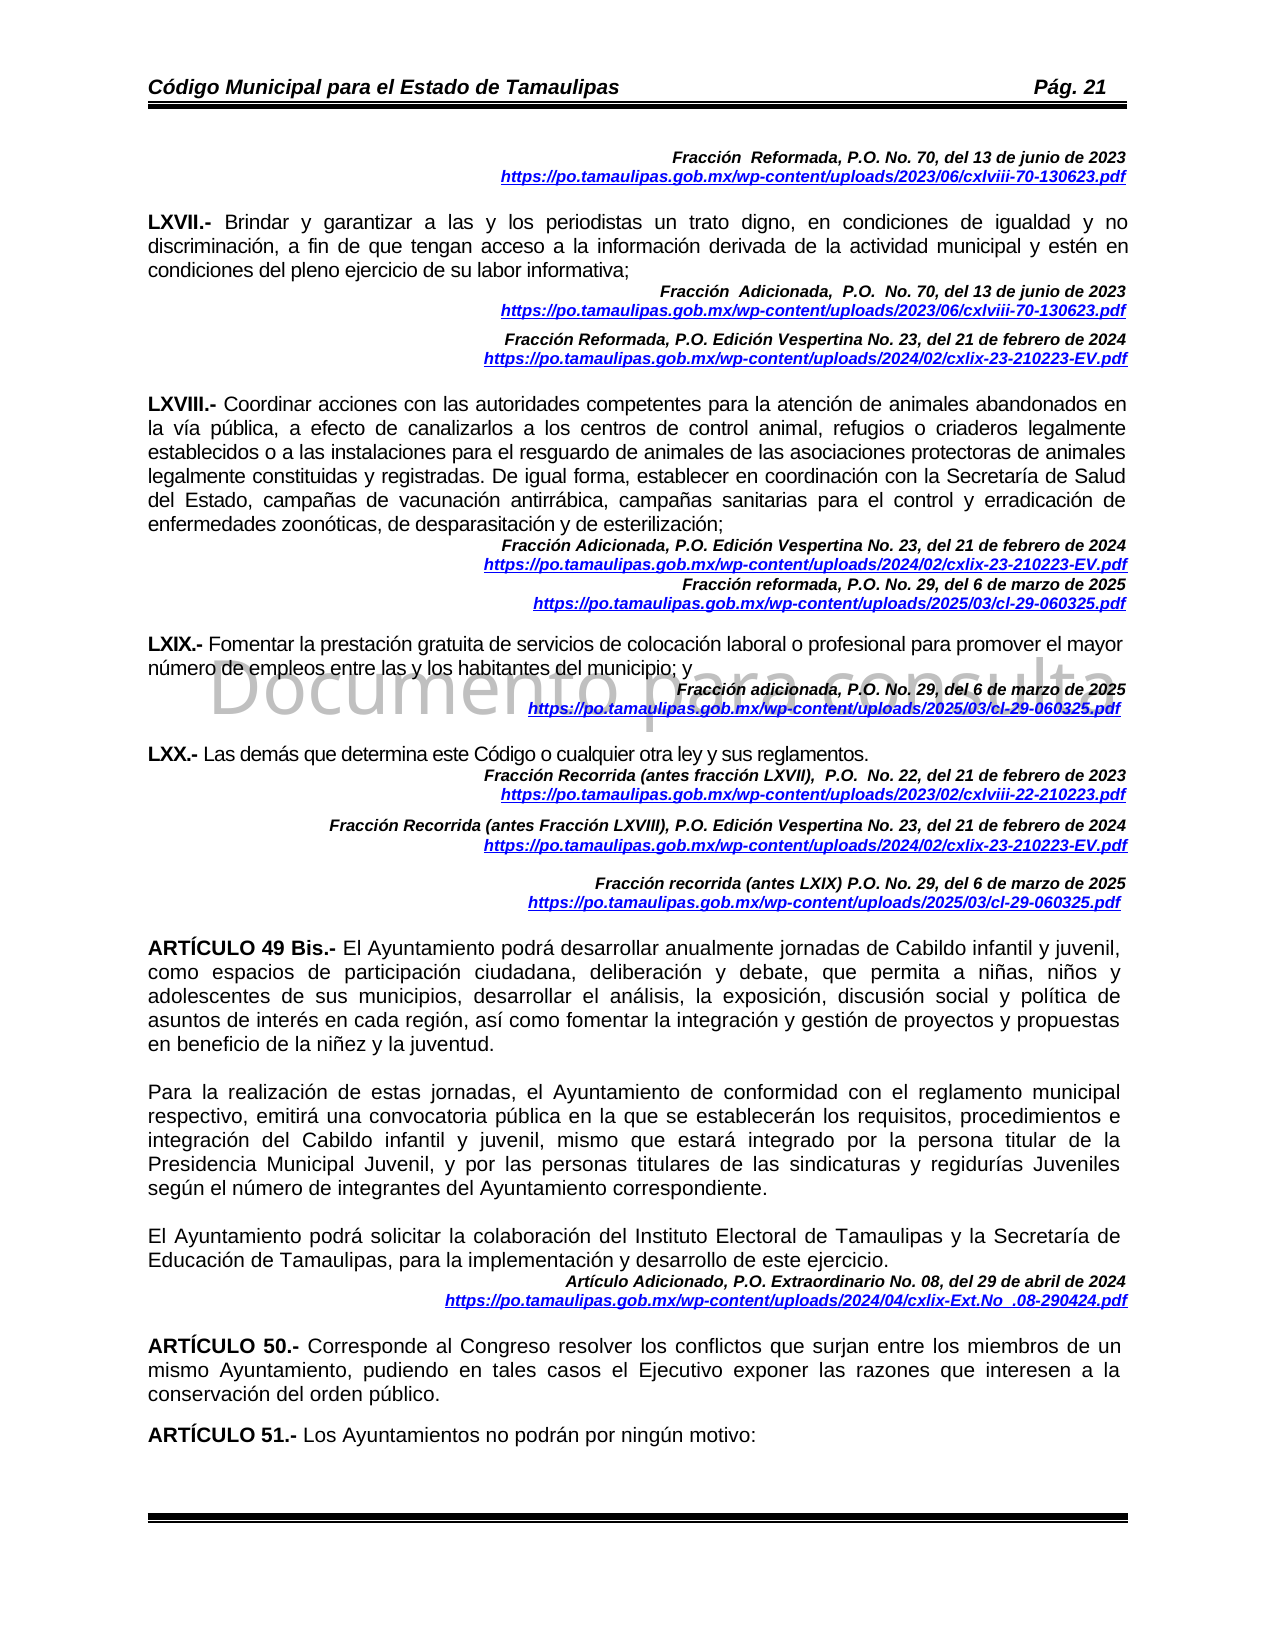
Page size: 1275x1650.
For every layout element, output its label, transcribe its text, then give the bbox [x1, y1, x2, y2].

list https://po.tamaulipas.gob.mx/wp-content/uploads/2025/03/cl-29-060325.pdf [252, 593, 1127, 613]
list https://po.tamaulipas.gob.mx/wp-content/uploads/2024/02/cxlix-23-210223-EV.pdf [252, 835, 1127, 854]
list https://po.tamaulipas.gob.mx/wp-content/uploads/2024/02/cxlix-23-210223-EV.pdf [252, 555, 1127, 574]
text ARTÍCULO 49 Bis.- El Ayuntamiento podrá desarrollar anualmente jornadas de Cabildo infantil y juvenil, como espacios de participación ciudadana, deliberación y debate, que permita a niñas, niños y adolescentes de sus municipios, desarrollar el análisis, la exposición, discusión social y política de asuntos de interés en cada región, así como fomentar la integración y gestión de proyectos y propuestas en beneficio de la niñez y la juventud. [148, 936, 1122, 1056]
list LXIX.- Fomentar la prestación gratuita de servicios de colocación laboral o profesional para promover el mayor número de empleos entre las y los habitantes del municipio; y [148, 632, 1127, 680]
list LXVIII.- Coordinar acciones con las autoridades competentes para la atención de animales abandonados en la vía pública, a efecto de canalizarlos a los centros de control animal, refugios o criaderos legalmente establecidos o a las instalaciones para el resguardo de animales de las asociaciones protectoras de animales legalmente constituidas y registradas. De igual forma, establecer en coordinación con la Secretaría de Salud del Estado, campañas de vacunación antirrábica, campañas sanitarias para el control y erradicación de enfermedades zoonóticas, de desparasitación y de esterilización; [148, 392, 1127, 536]
list https://po.tamaulipas.gob.mx/wp-content/uploads/2024/02/cxlix-23-210223-EV.pdf [252, 349, 1127, 368]
text El Ayuntamiento podrá solicitar la colaboración del Instituto Electoral de Tamaulipas y la Secretaría de Educación de Tamaulipas, para la implementación y desarrollo de este ejercicio. [148, 1223, 1122, 1271]
list https://po.tamaulipas.gob.mx/wp-content/uploads/2023/02/cxlviii-22-210223.pdf [252, 785, 1127, 804]
list LXX.- Las demás que determina este Código o cualquier otra ley y sus reglamentos. [148, 742, 1127, 766]
text LXVII.- Brindar y garantizar a las y los periodistas un trato digno, en condiciones de igualdad y no discriminación, a fin de que tengan acceso a la información derivada de la actividad municipal y estén en condiciones del pleno ejercicio de su labor informativa; [148, 210, 1129, 282]
list Fracción Reformada, P.O. Edición Vespertina No. 23, del 21 de febrero de 2024 [252, 330, 1127, 349]
text Para la realización de estas jornadas, el Ayuntamiento de conformidad con el reglamento municipal respectivo, emitirá una convocatoria pública en la que se establecerán los requisitos, procedimientos e integración del Cabildo infantil y juvenil, mismo que estará integrado por la persona titular de la Presidencia Municipal Juvenil, y por las personas titulares de las sindicaturas y regidurías Juveniles según el número de integrantes del Ayuntamiento correspondiente. [148, 1080, 1122, 1199]
list https://po.tamaulipas.gob.mx/wp-content/uploads/2025/03/cl-29-060325.pdf [148, 893, 1127, 912]
list https://po.tamaulipas.gob.mx/wp-content/uploads/2025/03/cl-29-060325.pdf [148, 699, 1127, 718]
list https://po.tamaulipas.gob.mx/wp-content/uploads/2023/06/cxlviii-70-130623.pdf [252, 301, 1127, 320]
list Fracción adicionada, P.O. No. 29, del 6 de marzo de 2025 [252, 680, 1127, 699]
text ARTÍCULO 51.- Los Ayuntamientos no podrán por ningún motivo: [148, 1422, 1122, 1446]
list Fracción Adicionada, P.O. Edición Vespertina No. 23, del 21 de febrero de 2024 [252, 536, 1127, 555]
list Fracción reformada, P.O. No. 29, del 6 de marzo de 2025 [252, 574, 1127, 593]
list Fracción Recorrida (antes Fracción LXVIII), P.O. Edición Vespertina No. 23, del 21 de febrero de 2024 [252, 816, 1127, 835]
list Fracción Reformada, P.O. No. 70, del 13 de junio de 2023 [252, 148, 1127, 167]
list https://po.tamaulipas.gob.mx/wp-content/uploads/2023/06/cxlviii-70-130623.pdf [252, 167, 1127, 186]
list Artículo Adicionado, P.O. Extraordinario No. 08, del 29 de abril de 2024 [252, 1271, 1127, 1291]
text ARTÍCULO 50.- Corresponde al Congreso resolver los conflictos que surjan entre los miembros de un mismo Ayuntamiento, pudiendo en tales casos el Ejecutivo exponer las razones que interesen a la conservación del orden público. [148, 1334, 1122, 1406]
list Fracción Recorrida (antes fracción LXVII), P.O. No. 22, del 21 de febrero de 2023 [252, 766, 1127, 785]
list https://po.tamaulipas.gob.mx/wp-content/uploads/2024/04/cxlix-Ext.No_.08-290424.pdf [252, 1291, 1127, 1310]
list Fracción Adicionada, P.O. No. 70, del 13 de junio de 2023 [252, 282, 1127, 301]
list Fracción recorrida (antes LXIX) P.O. No. 29, del 6 de marzo de 2025 [252, 874, 1127, 893]
